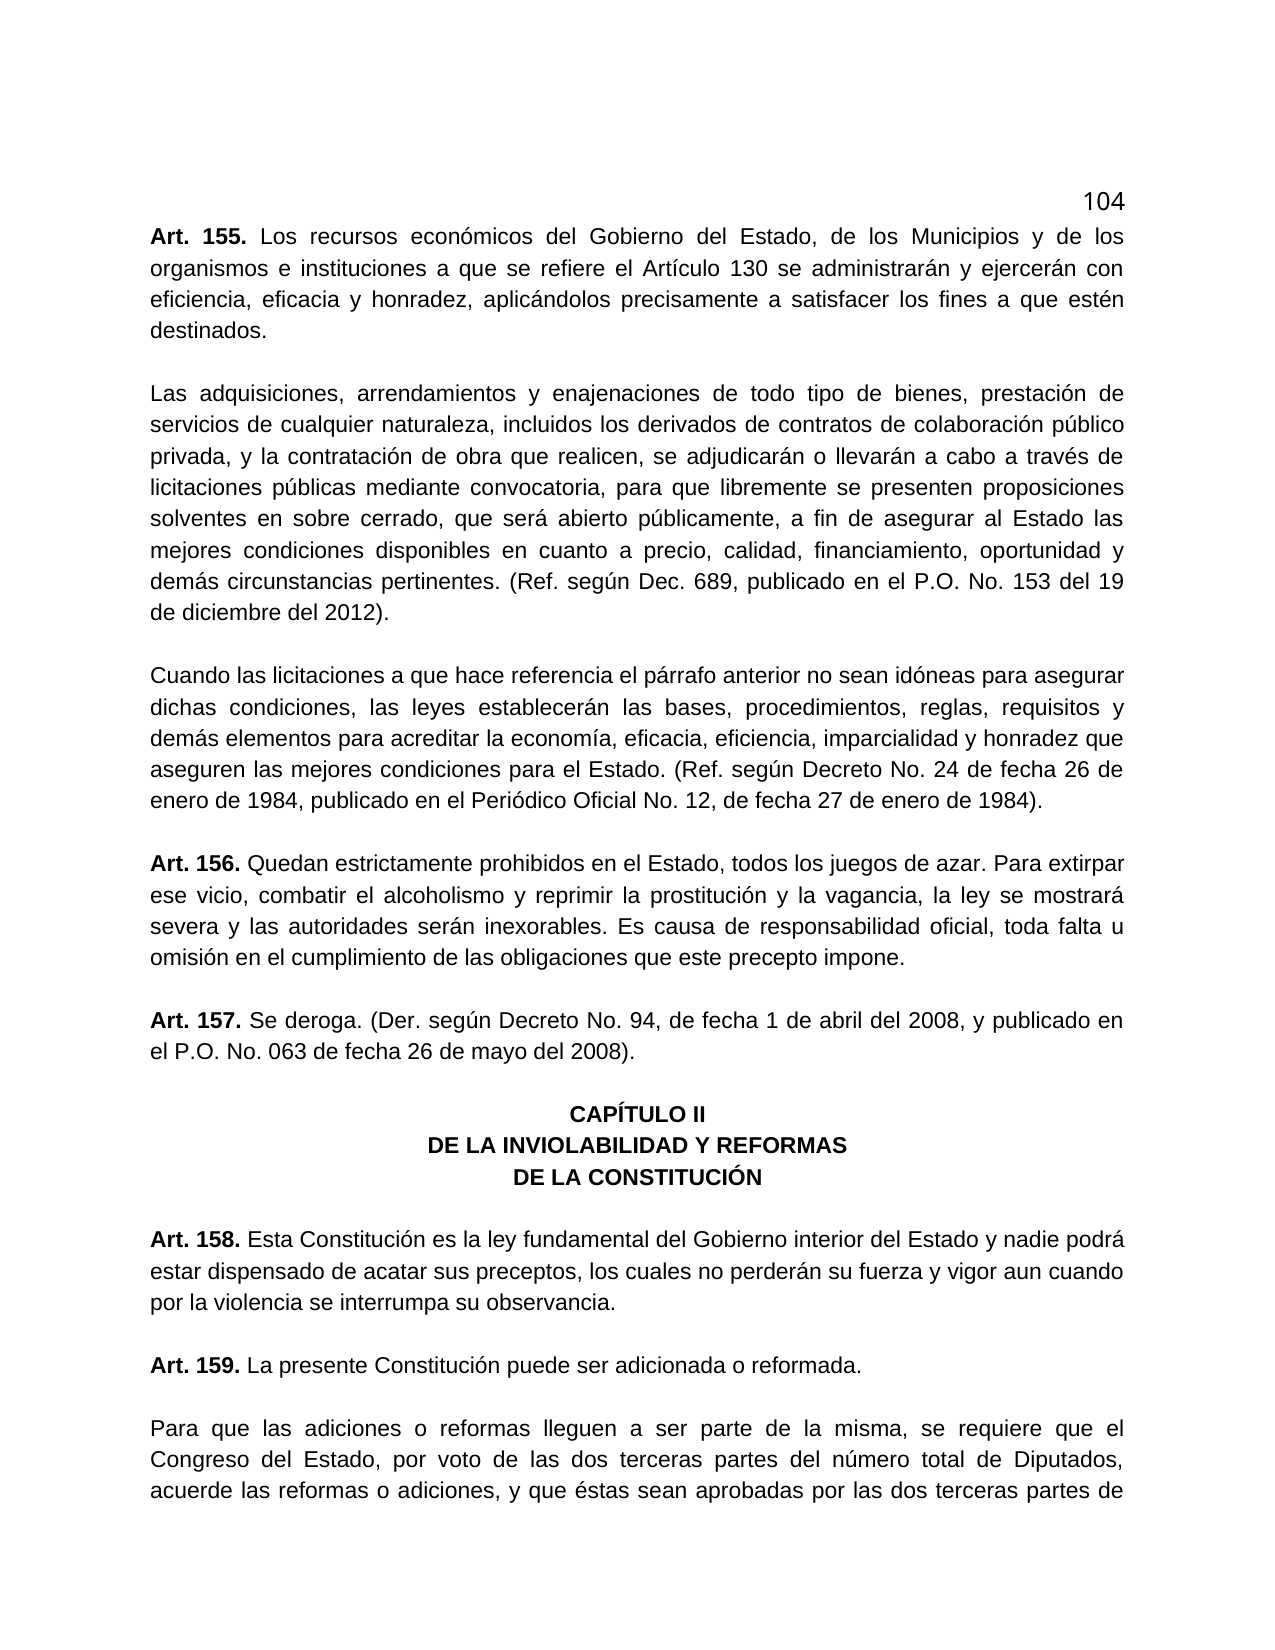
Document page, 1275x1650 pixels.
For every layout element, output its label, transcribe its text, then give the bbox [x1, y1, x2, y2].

list Art. 157. Se deroga. (Der. según Decreto No. 94, de fecha 1 de abril del 2008, y publicado en el P.O. No. 063 de fecha 26 de mayo del 2008). [150, 1007, 1125, 1065]
list Art. 155. Los recursos económicos del Gobierno del Estado, de los Municipios y de los organismos e instituciones a que se refiere el Artículo 130 se administrarán y ejercerán con eficiencia, eficacia y honradez, aplicándolos precisamente a satisfacer los fines a que estén destinados. [150, 184, 1125, 343]
list Art. 159. La presente Constitución puede ser adicionada o reformada. [150, 1352, 1125, 1378]
list CAPÍTULO II [150, 1101, 1125, 1127]
list Art. 158. Esta Constitución es la ley fundamental del Gobierno interior del Estado y nadie podrá estar dispensado de acatar sus preceptos, los cuales no perderán su fuerza y vigor aun cuando por la violencia se interrumpa su observancia. [150, 1226, 1125, 1316]
list Cuando las licitaciones a que hace referencia el párrafo anterior no sean idóneas para asegurar dichas condiciones, las leyes establecerán las bases, procedimientos, reglas, requisitos y demás elementos para acreditar la economía, eficacia, eficiencia, imparcialidad y honradez que aseguren las mejores condiciones para el Estado. (Ref. según Decreto No. 24 de fecha 26 de enero de 1984, publicado en el Periódico Oficial No. 12, de fecha 27 de enero de 1984). [150, 662, 1125, 814]
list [150, 1414, 1125, 1504]
list DE LA INVIOLABILIDAD Y REFORMAS [150, 1132, 1125, 1159]
list Las adquisiciones, arrendamientos y enajenaciones de todo tipo de bienes, prestación de servicios de cualquier naturaleza, incluidos los derivados de contratos de colaboración público privada, y la contratación de obra que realicen, se adjudicarán o llevarán a cabo a través de licitaciones públicas mediante convocatoria, para que libremente se presenten proposiciones solventes en sobre cerrado, que será abierto públicamente, a fin de asegurar al Estado las mejores condiciones disponibles en cuanto a precio, calidad, financiamiento, oportunidad y demás circunstancias pertinentes. (Ref. según Dec. 689, publicado en el P.O. No. 153 del 19 de diciembre del 2012). [150, 380, 1125, 626]
list Art. 156. Quedan estrictamente prohibidos en el Estado, todos los juegos de azar. Para extirpar ese vicio, combatir el alcoholismo y reprimir la prostitución y la vagancia, la ley se mostrará severa y las autoridades serán inexorables. Es causa de responsabilidad oficial, toda falta u omisión en el cumplimiento de las obligaciones que este precepto impone. [150, 850, 1125, 971]
list DE LA CONSTITUCIÓN [150, 1164, 1125, 1190]
